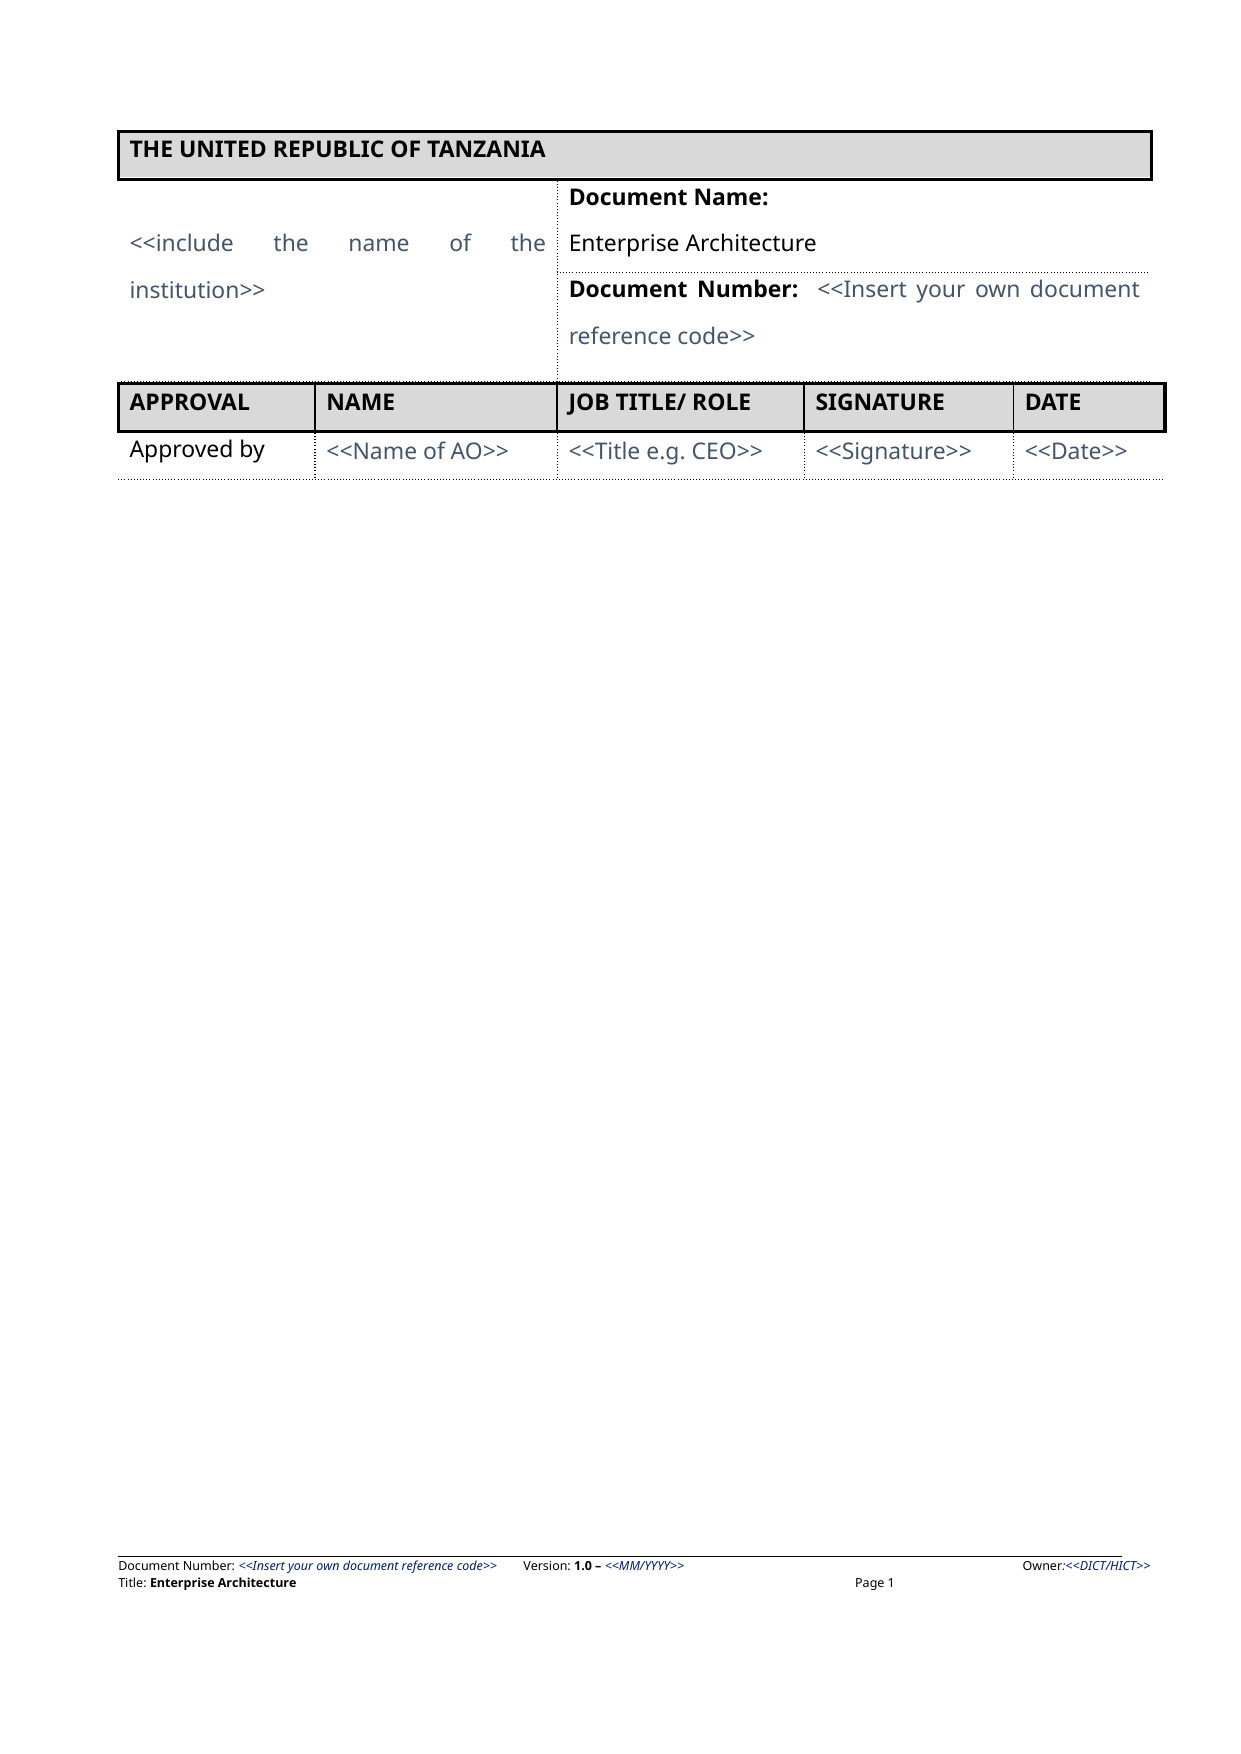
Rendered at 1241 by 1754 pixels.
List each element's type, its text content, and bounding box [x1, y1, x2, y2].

table_header THE UNITED REPUBLIC OF TANZANIA [120, 133, 1150, 177]
table_cell Document Number: <<Insert your own document reference code>> [557, 272, 1151, 381]
table_cell <<Title e.g. CEO>> [557, 433, 804, 479]
table_header JOB TITLE/ ROLE [558, 385, 803, 430]
table_header APPROVAL [120, 385, 314, 430]
table_cell <<Date>> [1013, 433, 1165, 479]
table_header DATE [1014, 385, 1163, 430]
table_header SIGNATURE [805, 385, 1013, 430]
table_cell <<Name of AO>> [315, 433, 557, 479]
table_cell Document Name: Enterprise Architecture [557, 181, 1151, 272]
table_cell Approved by [118, 433, 315, 479]
table_cell <<Signature>> [804, 433, 1013, 479]
table_header NAME [316, 385, 556, 430]
table_cell <<include the name of the institution>> [118, 181, 557, 381]
